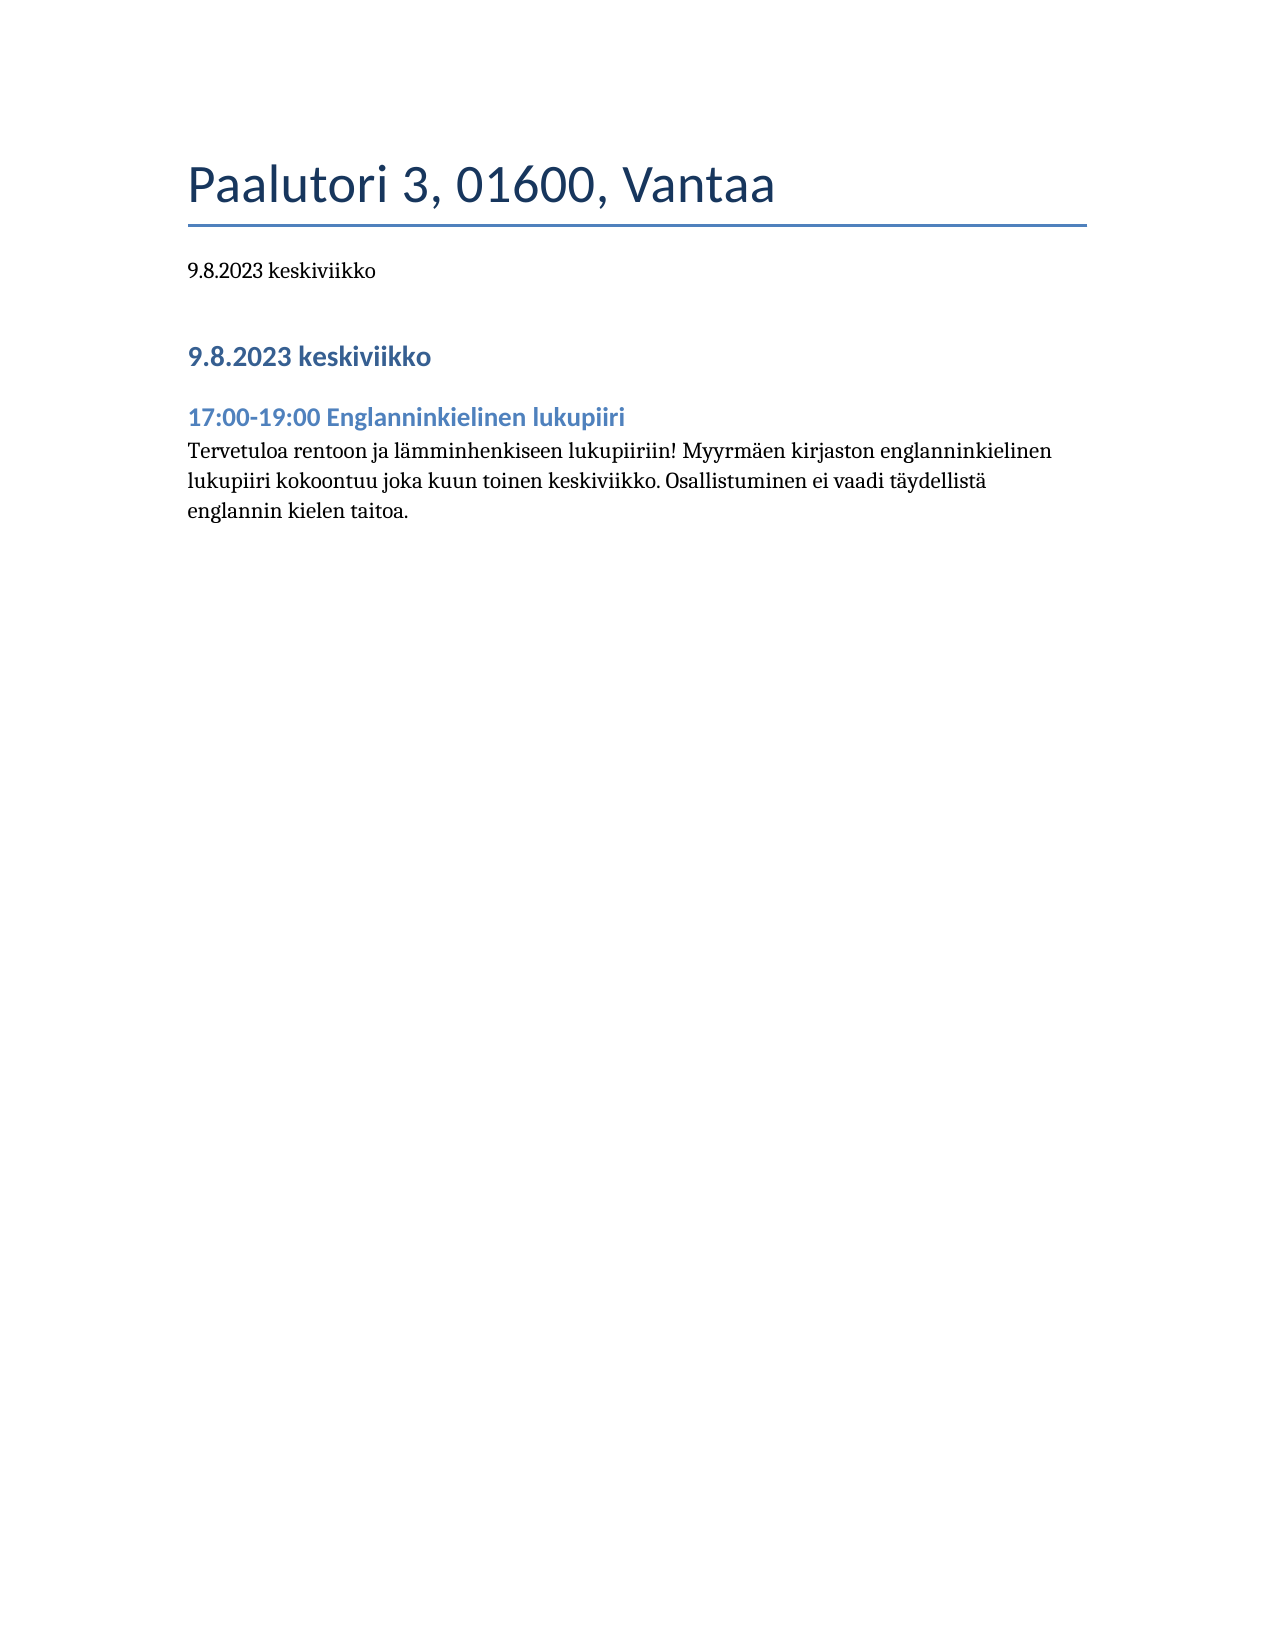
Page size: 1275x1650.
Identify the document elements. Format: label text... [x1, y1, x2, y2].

subtitle 17:00-19:00 Englanninkielinen lukupiiri [187, 400, 1087, 433]
text Tervetuloa rentoon ja lämminhenkiseen lukupiiriin! Myyrmäen kirjaston englanninkielinen lukupiiri kokoontuu joka kuun toinen keskiviikko. Osallistuminen ei vaadi täydellistä englannin kielen taitoa. [187, 438, 1087, 524]
subtitle 9.8.2023 keskiviikko [187, 338, 1087, 374]
text 9.8.2023 keskiviikko [187, 258, 1087, 284]
title Paalutori 3, 01600, Vantaa [187, 150, 1087, 227]
